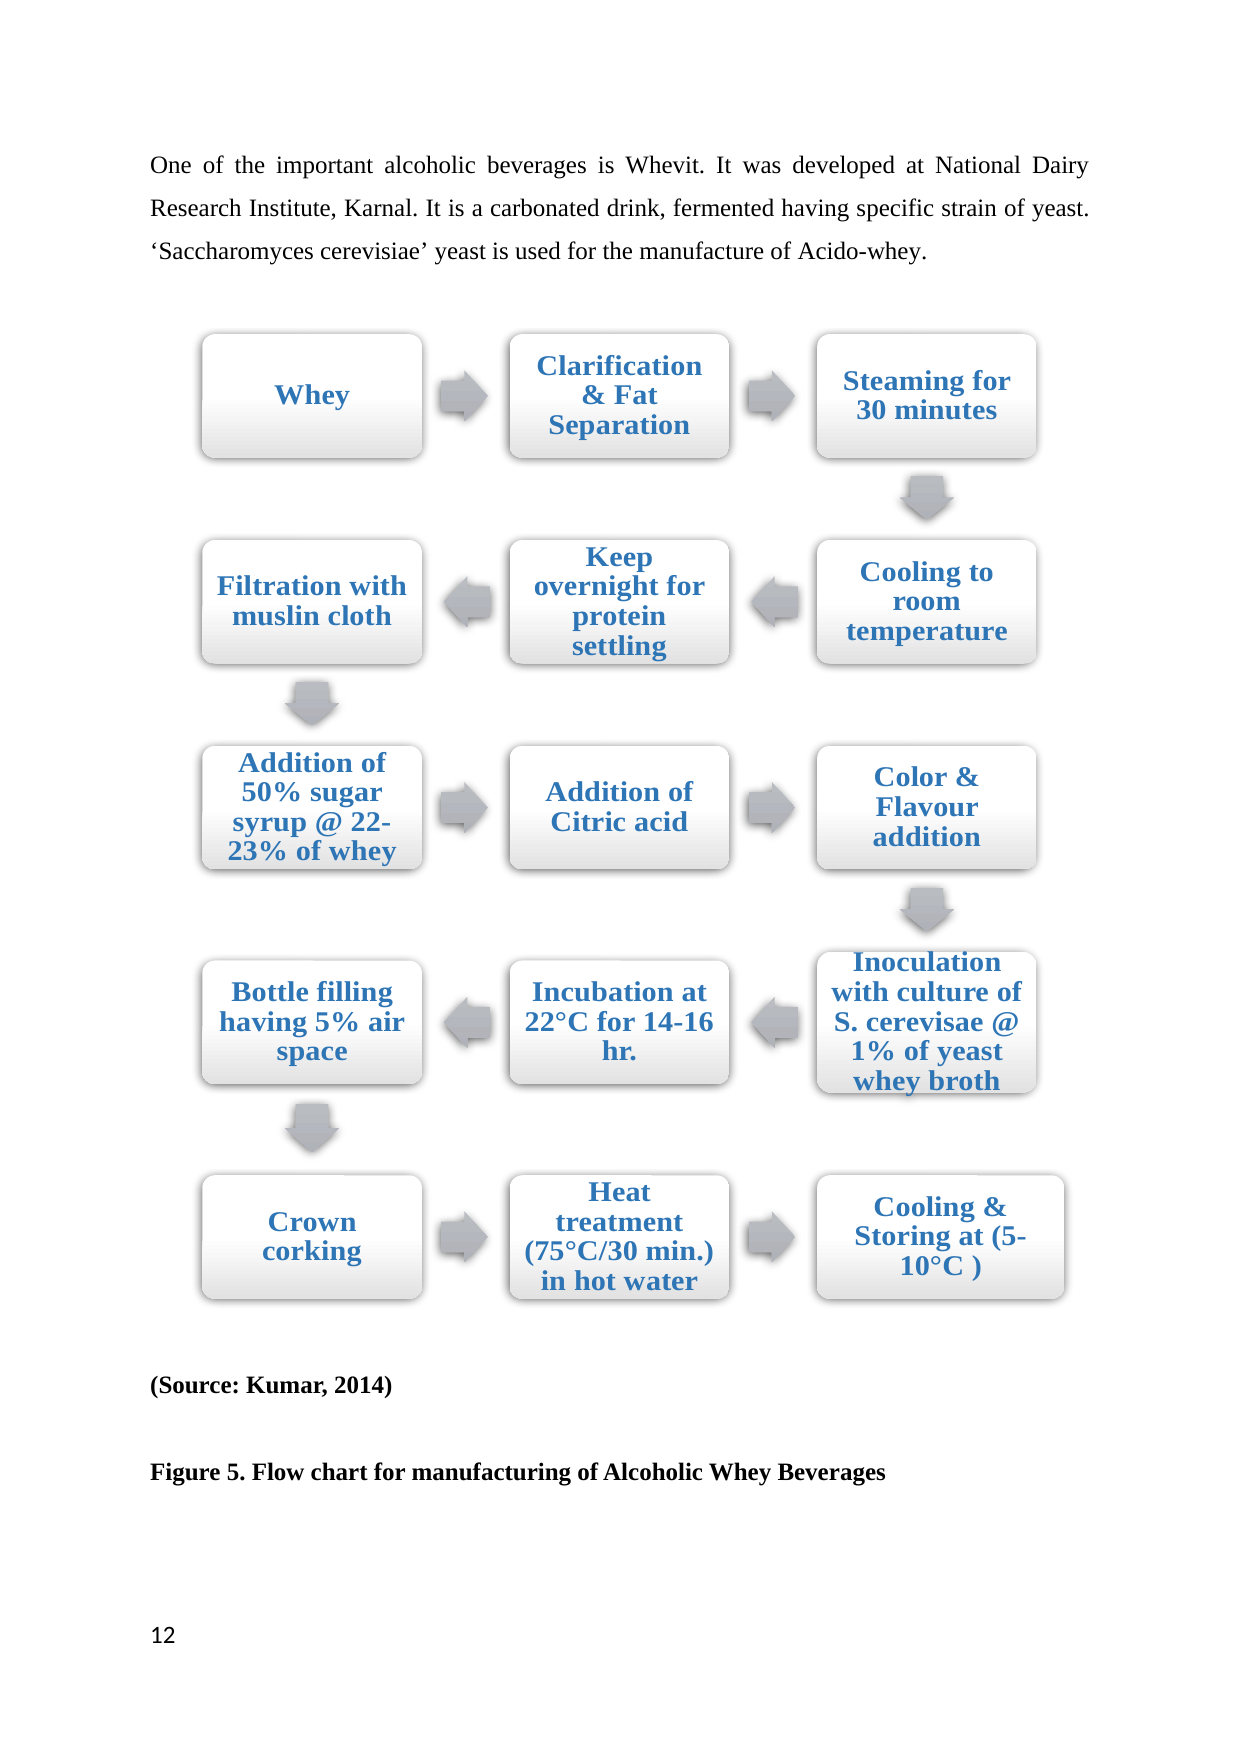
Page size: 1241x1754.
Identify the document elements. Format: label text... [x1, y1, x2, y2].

text (Source: Kumar, 2014) [150, 1370, 1090, 1399]
text One of the important alcoholic beverages is Whevit. It was developed at National Dairy Research Institute, Karnal. It is a carbonated drink, fermented having specific strain of yeast. ‘Saccharomyces cerevisiae’ yeast is used for the manufacture of Acido-whey. [150, 150, 1090, 265]
text Figure 5. Flow chart for manufacturing of Alcoholic Whey Beverages [150, 1457, 1090, 1485]
